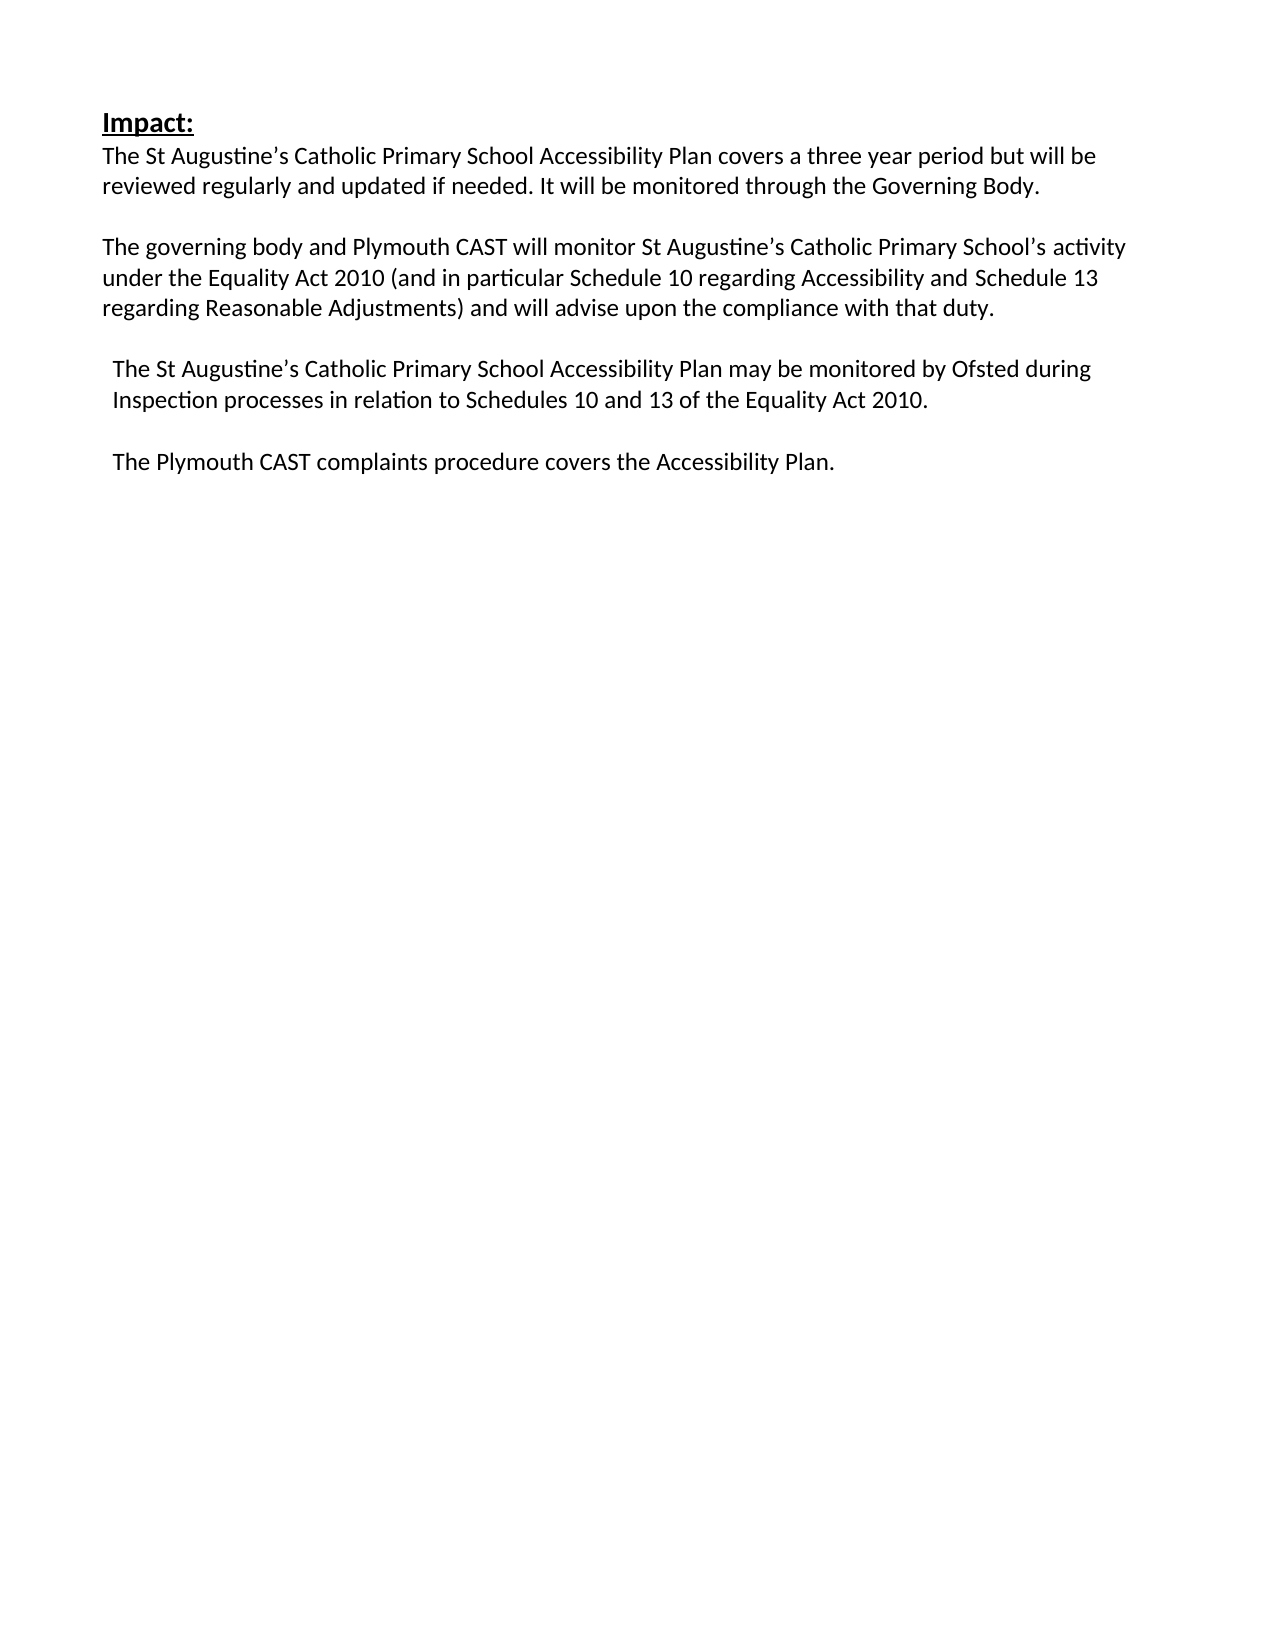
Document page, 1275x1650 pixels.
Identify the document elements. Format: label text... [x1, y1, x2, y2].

text The governing body and Plymouth CAST will monitor St Augustine’s Catholic Primary School’s activity under the Equality Act 2010 (and in particular Schedule 10 regarding Accessibility and Schedule 13 regarding Reasonable Adjustments) and will advise upon the compliance with that duty. [102, 231, 1135, 323]
text Impact: [102, 104, 1122, 140]
text The Plymouth CAST complaints procedure covers the Accessibility Plan. [112, 446, 1148, 477]
text The St Augustine’s Catholic Primary School Accessibility Plan covers a three year period but will be reviewed regularly and updated if needed. It will be monitored through the Governing Body. [102, 140, 1122, 201]
text The St Augustine’s Catholic Primary School Accessibility Plan may be monitored by Ofsted during Inspection processes in relation to Schedules 10 and 13 of the Equality Act 2010. [112, 353, 1106, 414]
